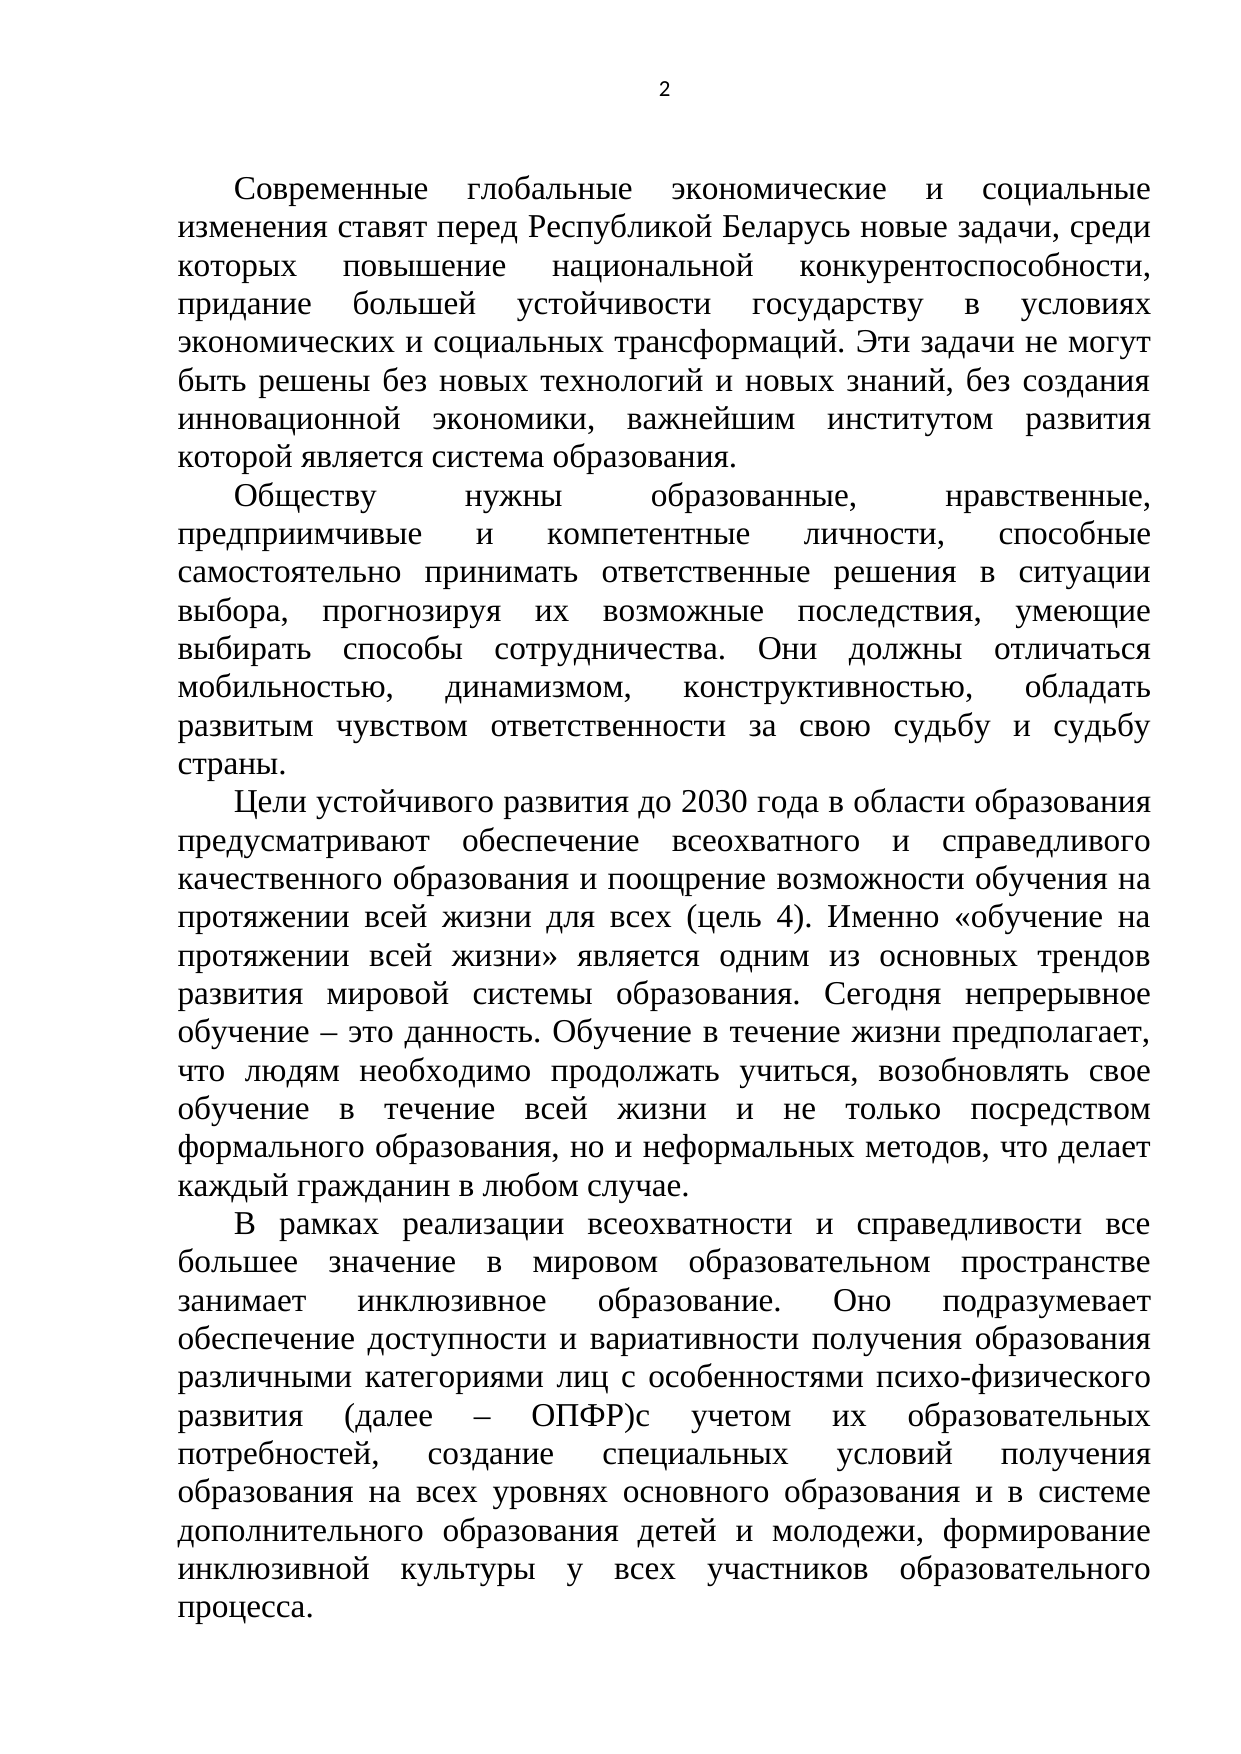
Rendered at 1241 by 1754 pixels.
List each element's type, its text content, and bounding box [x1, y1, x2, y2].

text Современные глобальные экономические и социальные изменения ставят перед Республикой Беларусь новые задачи, среди которых повышение национальной конкурентоспособности, придание большей устойчивости государству в условиях экономических и социальных трансформаций. Эти задачи не могут быть решены без новых технологий и новых знаний, без создания инновационной экономики, важнейшим институтом развития которой является система образования. [177, 168, 1152, 475]
text Обществу нужны образованные, нравственные, предприимчивые и компетентные личности, способные самостоятельно принимать ответственные решения в ситуации выбора, прогнозируя их возможные последствия, умеющие выбирать способы сотрудничества. Они должны отличаться мобильностью, динамизмом, конструктивностью, обладать развитым чувством ответственности за свою судьбу и судьбу страны. [177, 475, 1152, 781]
text Цели устойчивого развития до 2030 года в области образования предусматривают обеспечение всеохватного и справедливого качественного образования и поощрение возможности обучения на протяжении всей жизни для всех (цель 4). Именно «обучение на протяжении всей жизни» является одним из основных трендов развития мировой системы образования. Сегодня непрерывное обучение – это данность. Обучение в течение жизни предполагает, что людям необходимо продолжать учиться, возобновлять свое обучение в течение всей жизни и не только посредством формального образования, но и неформальных методов, что делает каждый гражданин в любом случае. [177, 781, 1152, 1203]
text В рамках реализации всеохватности и справедливости все большее значение в мировом образовательном пространстве занимает инклюзивное образование. Оно подразумевает обеспечение доступности и вариативности получения образования различными категориями лиц с особенностями психо-физического развития (далее – ОПФР)с учетом их образовательных потребностей, создание специальных условий получения образования на всех уровнях основного образования и в системе дополнительного образования детей и молодежи, формирование инклюзивной культуры у всех участников образовательного процесса. [177, 1203, 1152, 1625]
